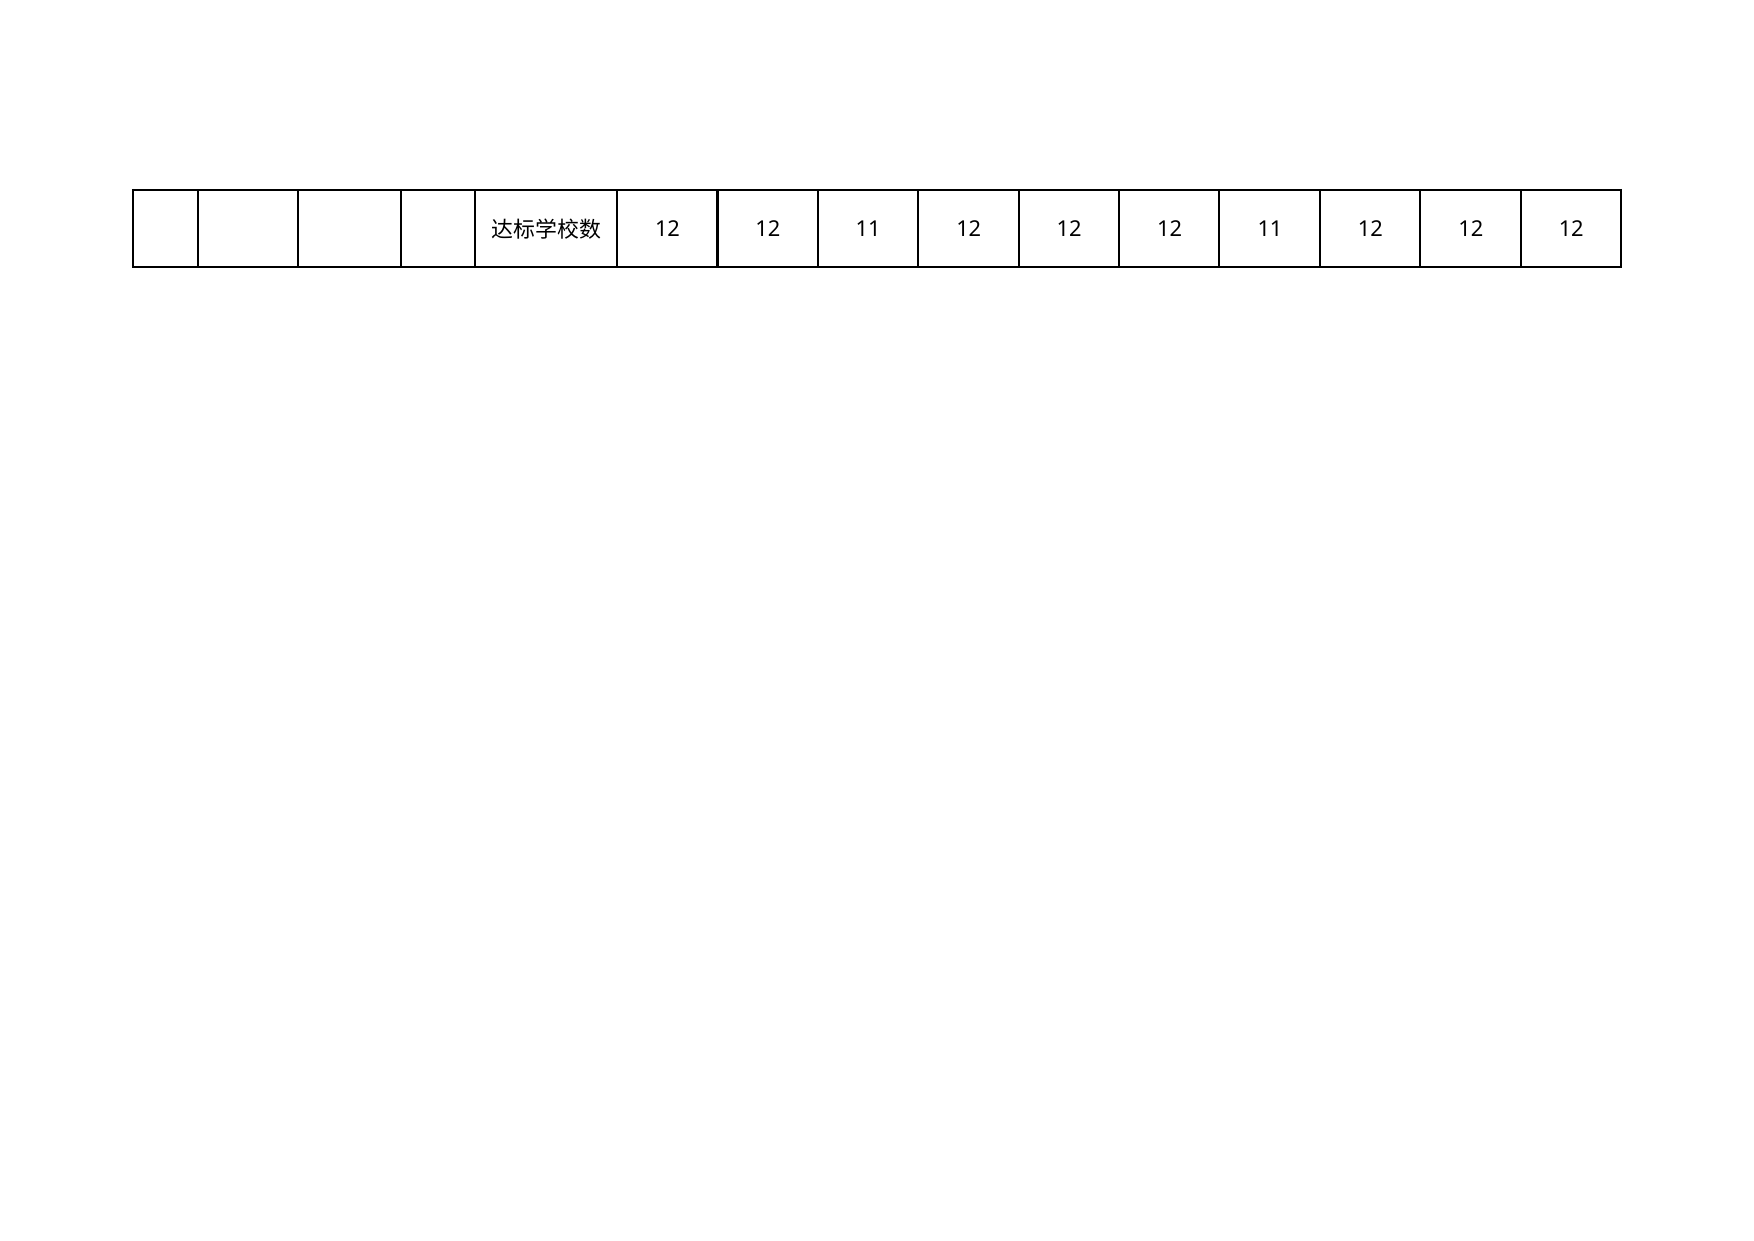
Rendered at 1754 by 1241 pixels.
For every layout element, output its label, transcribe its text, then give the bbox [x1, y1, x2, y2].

table_cell 12 [1522, 191, 1620, 266]
table_cell 初中 [402, 191, 474, 266]
table_cell 12 [1120, 191, 1218, 266]
table_cell 12 [1020, 191, 1118, 266]
table_cell 12 [1421, 191, 1520, 266]
table_cell 12 [1321, 191, 1419, 266]
table_cell 11 [819, 191, 917, 266]
table_cell 12 [618, 191, 716, 266]
table_cell 12 [719, 191, 817, 266]
table_cell 12 [919, 191, 1018, 266]
table_cell 达标学校数 [476, 191, 616, 266]
table_cell 11 [1220, 191, 1319, 266]
